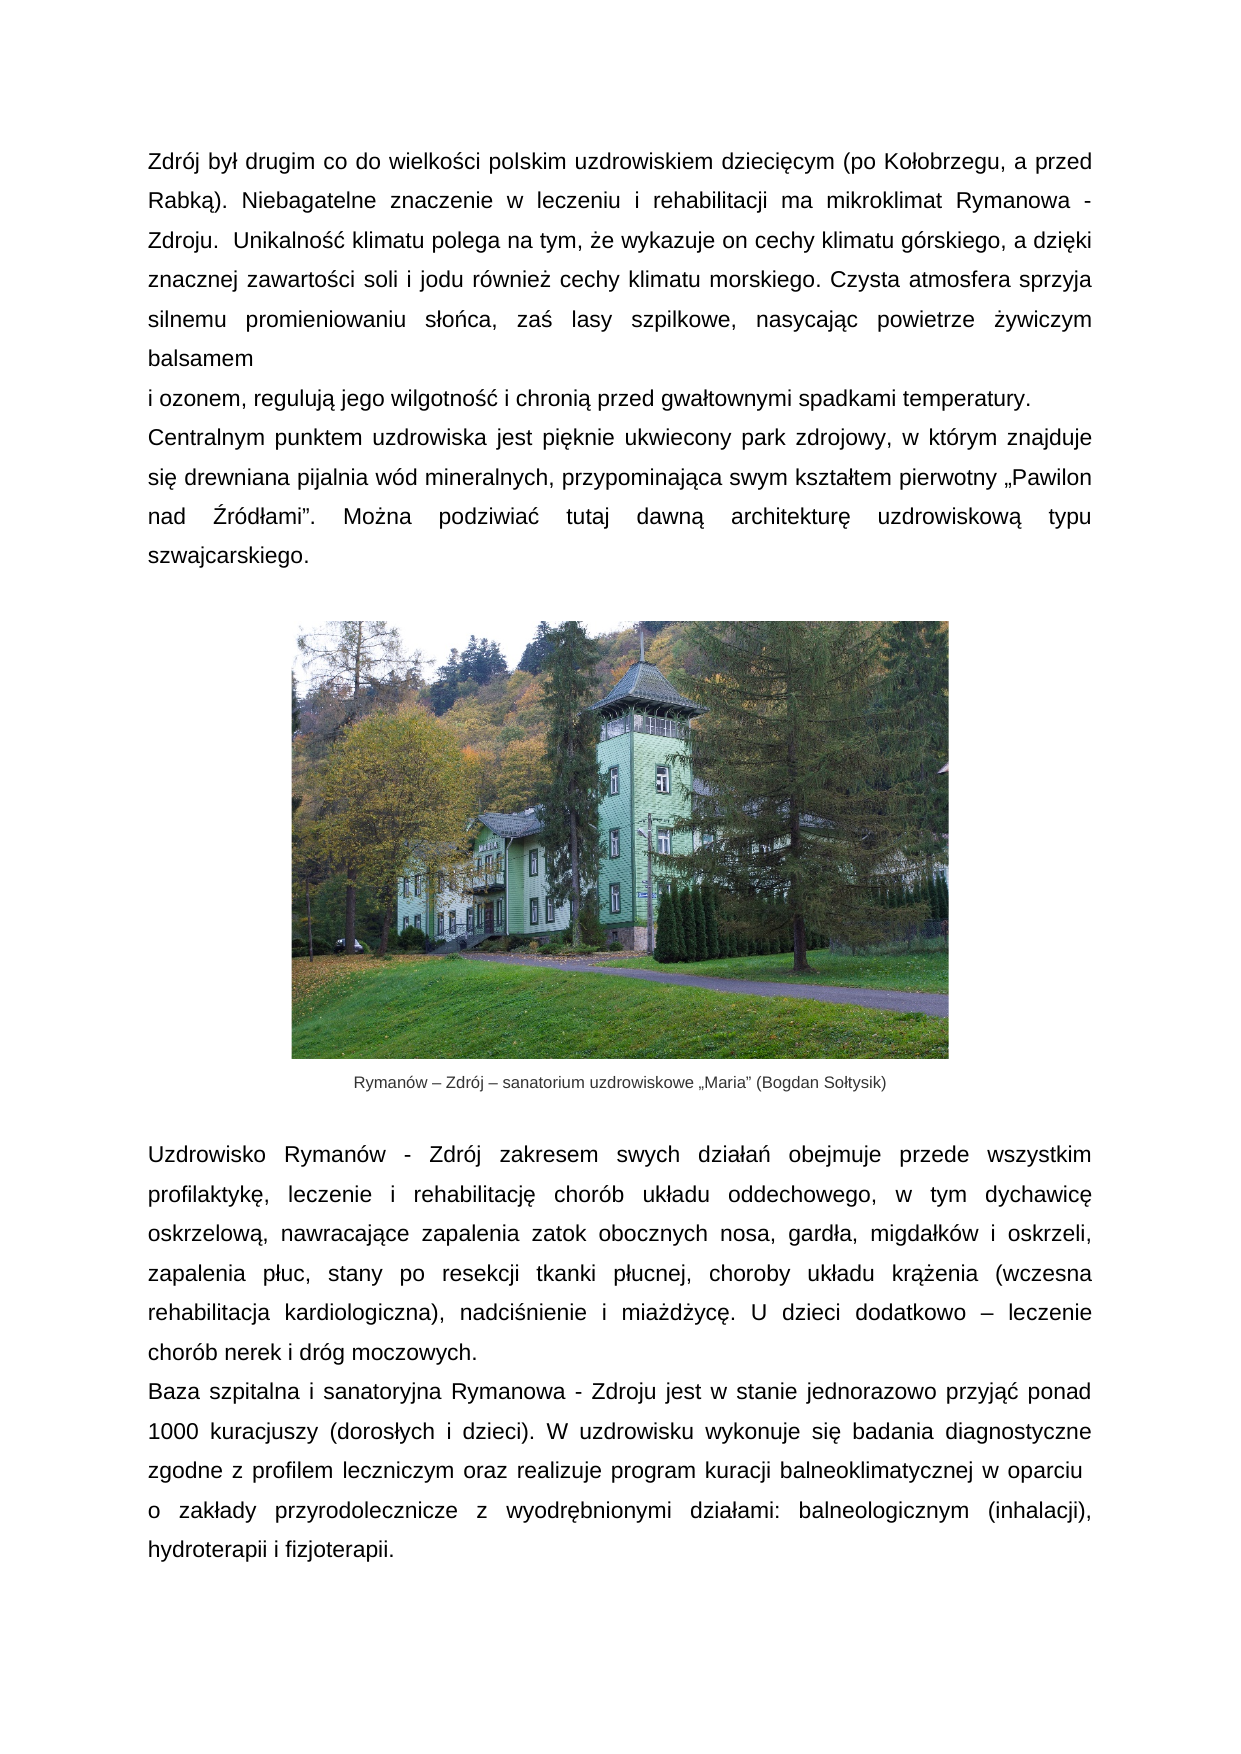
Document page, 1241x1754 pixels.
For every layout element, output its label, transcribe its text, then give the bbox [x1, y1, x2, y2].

text Centralnym punktem uzdrowiska jest pięknie ukwiecony park zdrojowy, w którym znajduje się drewniana pijalnia wód mineralnych, przypominająca swym kształtem pierwotny „Pawilon nad Źródłami”. Można podziwiać tutaj dawną architekturę uzdrowiskową typu szwajcarskiego. [148, 424, 1093, 569]
text Baza szpitalna i sanatoryjna Rymanowa - Zdroju jest w stanie jednorazowo przyjąć ponad 1000 kuracjuszy (dorosłych i dzieci). W uzdrowisku wykonuje się badania diagnostyczne zgodne z profilem leczniczym oraz realizuje program kuracji balneoklimatycznej w oparciu o zakłady przyrodolecznicze z wyodrębnionymi działami: balneologicznym (inhalacji), hydroterapii i fizjoterapii. [148, 1378, 1093, 1562]
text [148, 148, 1093, 411]
text Rymanów – Zdrój – sanatorium uzdrowiskowe „Maria” (Bogdan Sołtysik) [148, 1073, 1093, 1092]
text Uzdrowisko Rymanów - Zdrój zakresem swych działań obejmuje przede wszystkim profilaktykę, leczenie i rehabilitację chorób układu oddechowego, w tym dychawicę oskrzelową, nawracające zapalenia zatok obocznych nosa, gardła, migdałków i oskrzeli, zapalenia płuc, stany po resekcji tkanki płucnej, choroby układu krążenia (wczesna rehabilitacja kardiologiczna), nadciśnienie i miażdżycę. U dzieci dodatkowo – leczenie chorób nerek i dróg moczowych. [148, 1141, 1093, 1365]
picture [291, 621, 949, 1059]
